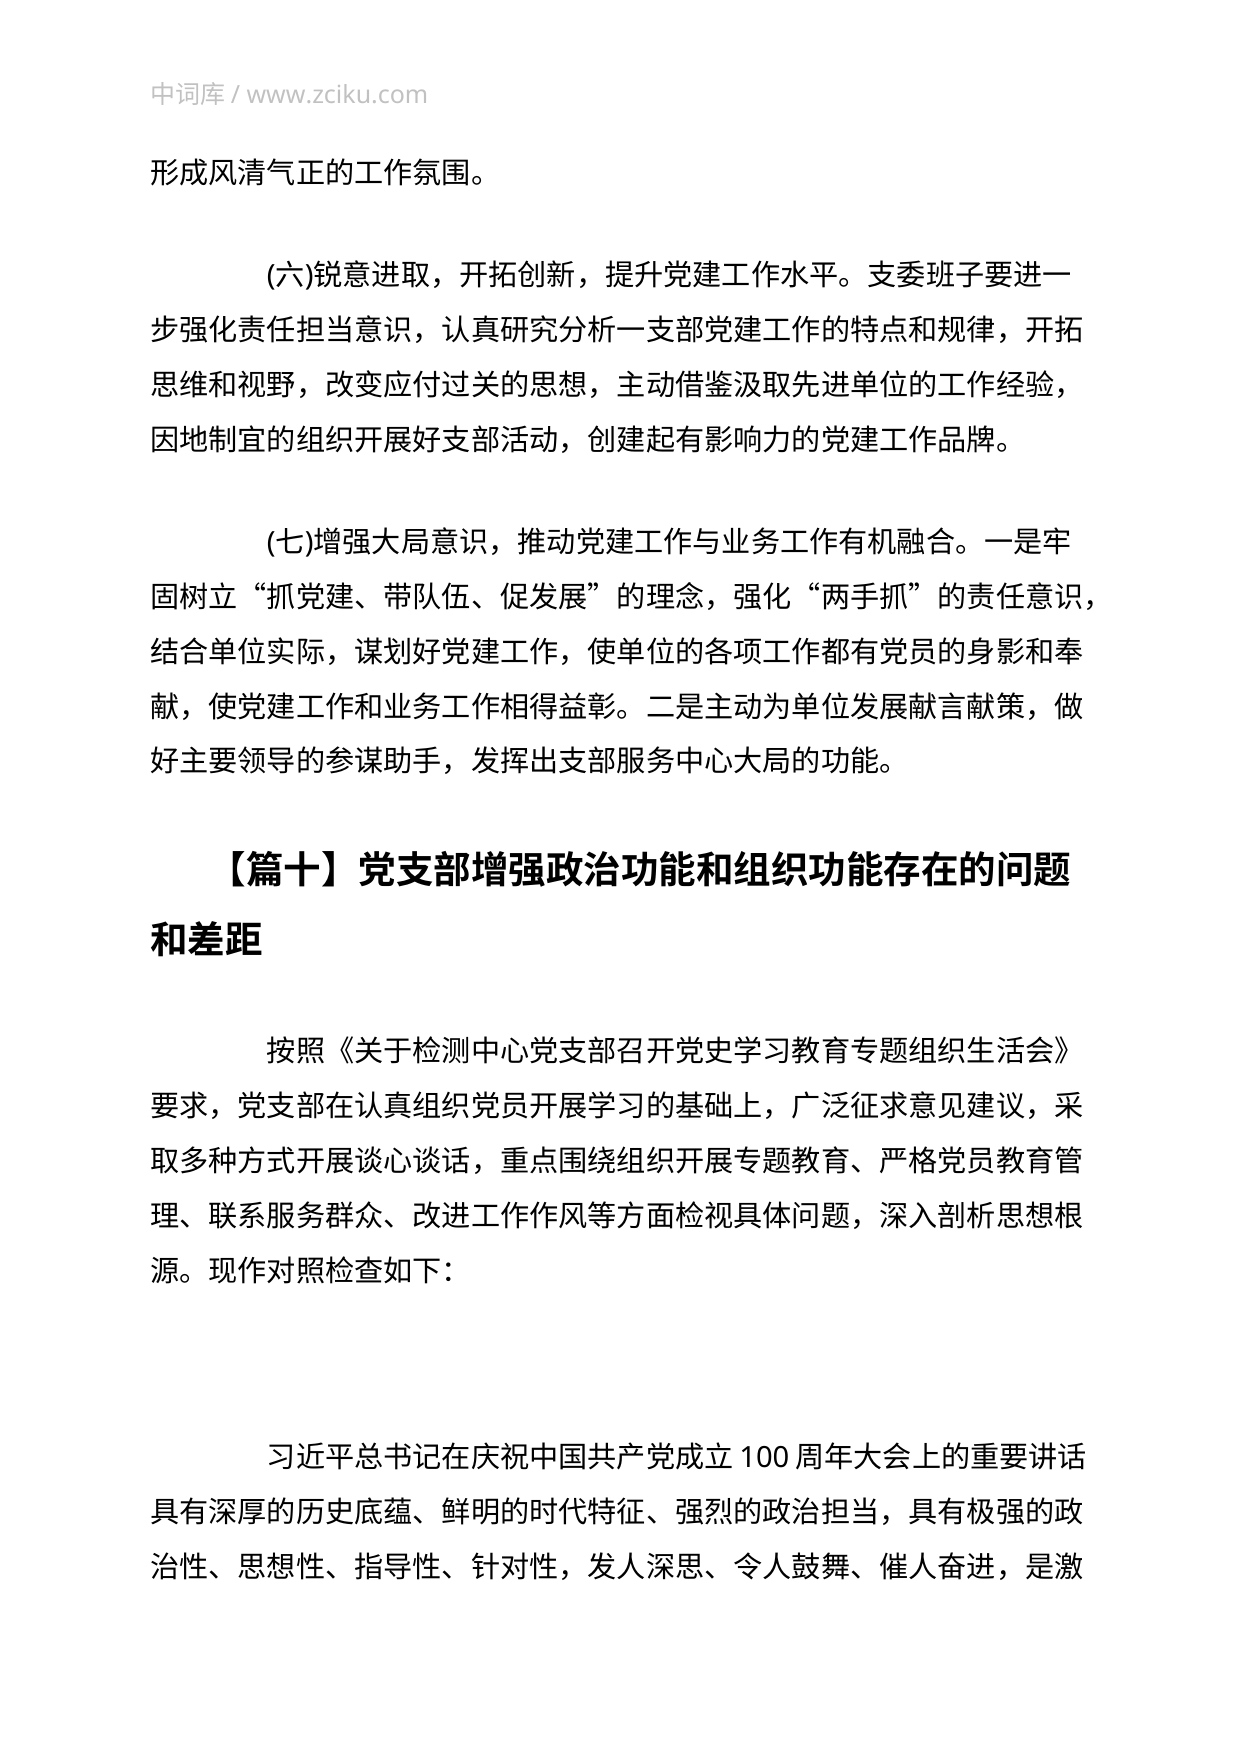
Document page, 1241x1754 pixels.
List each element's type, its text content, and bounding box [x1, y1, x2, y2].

text 【篇十】党支部增强政治功能和组织功能存在的问题和差距 [150, 840, 1090, 964]
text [150, 150, 1090, 192]
text (七)增强大局意识，推动党建工作与业务工作有机融合。一是牢固树立“抓党建、带队伍、促发展”的理念，强化“两手抓”的责任意识，结合单位实际，谋划好党建工作，使单位的各项工作都有党员的身影和奉献，使党建工作和业务工作相得益彰。二是主动为单位发展献言献策，做好主要领导的参谋助手，发挥出支部服务中心大局的功能。 [150, 518, 1090, 780]
text 按照《关于检测中心党支部召开党史学习教育专题组织生活会》要求，党支部在认真组织党员开展学习的基础上，广泛征求意见建议，采取多种方式开展谈心谈话，重点围绕组织开展专题教育、严格党员教育管理、联系服务群众、改进工作作风等方面检视具体问题，深入剖析思想根源。现作对照检查如下： [150, 1028, 1090, 1289]
text (六)锐意进取，开拓创新，提升党建工作水平。支委班子要进一步强化责任担当意识，认真研究分析一支部党建工作的特点和规律，开拓思维和视野，改变应付过关的思想，主动借鉴汲取先进单位的工作经验，因地制宜的组织开展好支部活动，创建起有影响力的党建工作品牌。 [150, 252, 1090, 459]
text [150, 1433, 1090, 1585]
